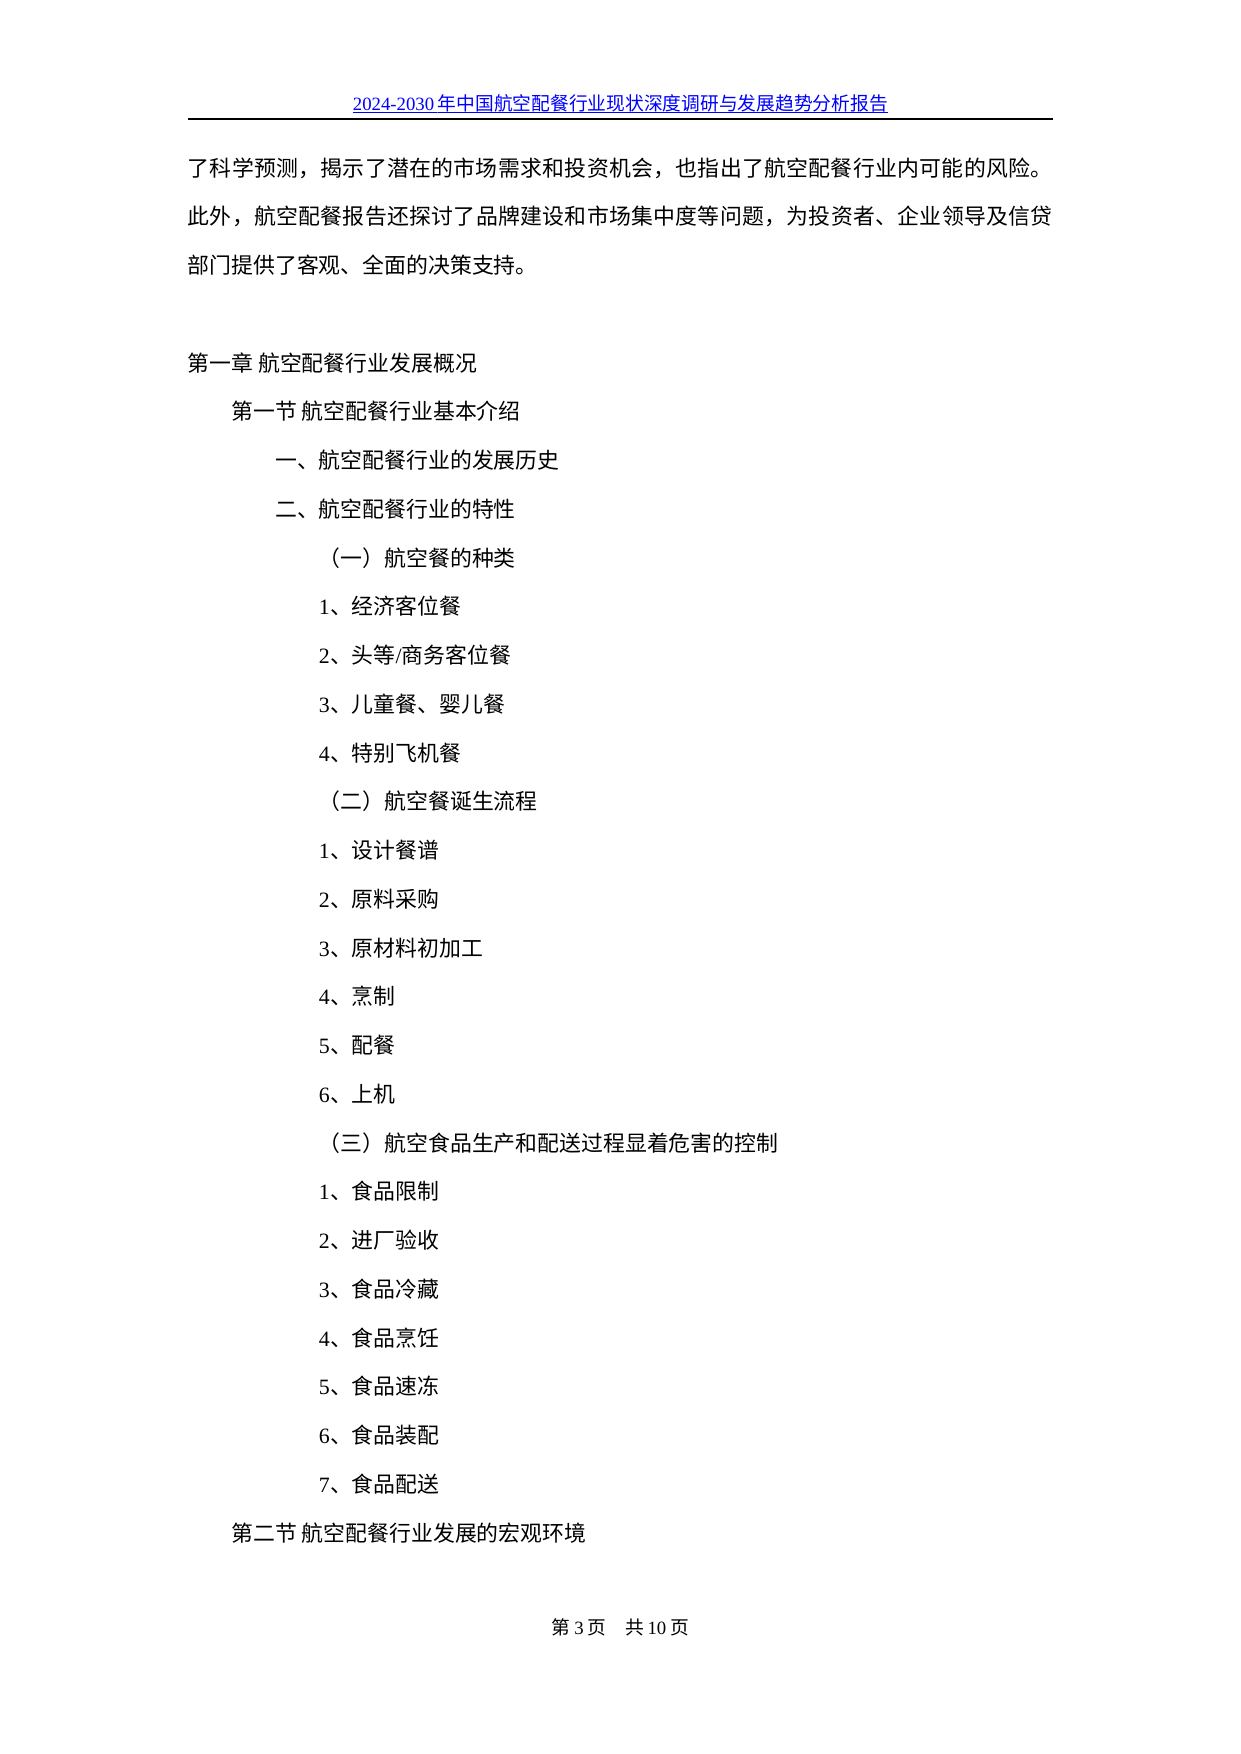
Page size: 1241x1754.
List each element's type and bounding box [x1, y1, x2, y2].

text [187, 150, 1053, 1548]
